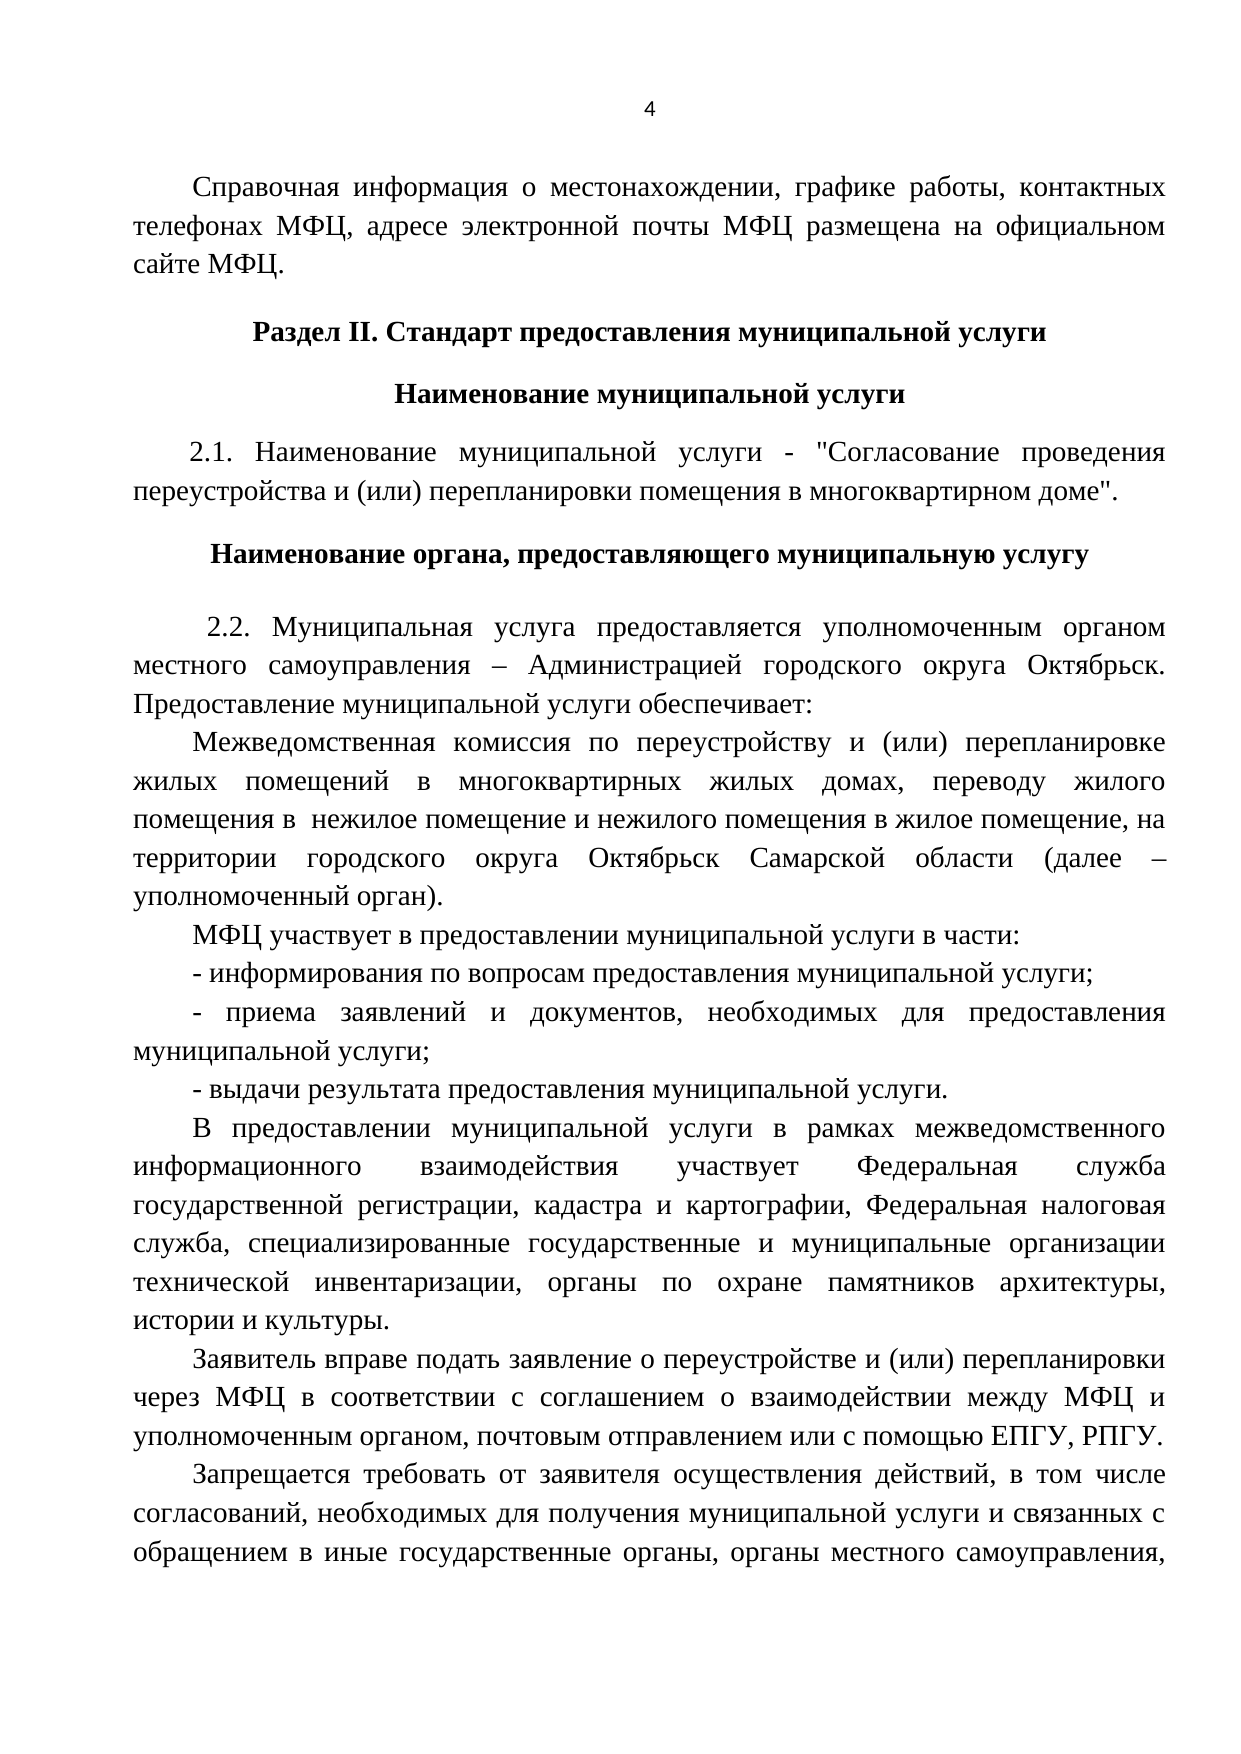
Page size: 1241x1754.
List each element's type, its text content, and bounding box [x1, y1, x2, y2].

title Раздел II. Стандарт предоставления муниципальной услуги [133, 314, 1167, 347]
text - приема заявлений и документов, необходимых для предоставления муниципальной услуги; [133, 994, 1167, 1066]
text 2.2. Муниципальная услуга предоставляется уполномоченным органом местного самоуправления – Администрацией городского округа Октябрьск. Предоставление муниципальной услуги обеспечивает: [133, 609, 1167, 719]
text В предоставлении муниципальной услуги в рамках межведомственного информационного взаимодействия участвует Федеральная служба государственной регистрации, кадастра и картографии, Федеральная налоговая служба, специализированные государственные и муниципальные организации технической инвентаризации, органы по охране памятников архитектуры, истории и культуры. [133, 1110, 1167, 1336]
text Наименование муниципальной услуги [133, 376, 1167, 409]
text Межведомственная комиссия по переустройству и (или) перепланировке жилых помещений в многоквартирных жилых домах, переводу жилого помещения в нежилое помещение и нежилого помещения в жилое помещение, на территории городского округа Октябрьск Самарской области (далее – уполномоченный орган). [133, 724, 1167, 912]
text 2.1. Наименование муниципальной услуги - "Согласование проведения переустройства и (или) перепланировки помещения в многоквартирном доме". [133, 434, 1167, 507]
text - информирования по вопросам предоставления муниципальной услуги; [133, 956, 1167, 989]
text - выдачи результата предоставления муниципальной услуги. [133, 1071, 1167, 1105]
text Справочная информация о местонахождении, графике работы, контактных телефонах МФЦ, адресе электронной почты МФЦ размещена на официальном сайте МФЦ. [133, 169, 1167, 280]
text Наименование органа, предоставляющего муниципальную услугу [133, 537, 1167, 570]
text МФЦ участвует в предоставлении муниципальной услуги в части: [133, 917, 1167, 951]
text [133, 1457, 1167, 1567]
text Заявитель вправе подать заявление о переустройстве и (или) перепланировки через МФЦ в соответствии с соглашением о взаимодействии между МФЦ и уполномоченным органом, почтовым отправлением или с помощью ЕПГУ, РПГУ. [133, 1341, 1167, 1452]
